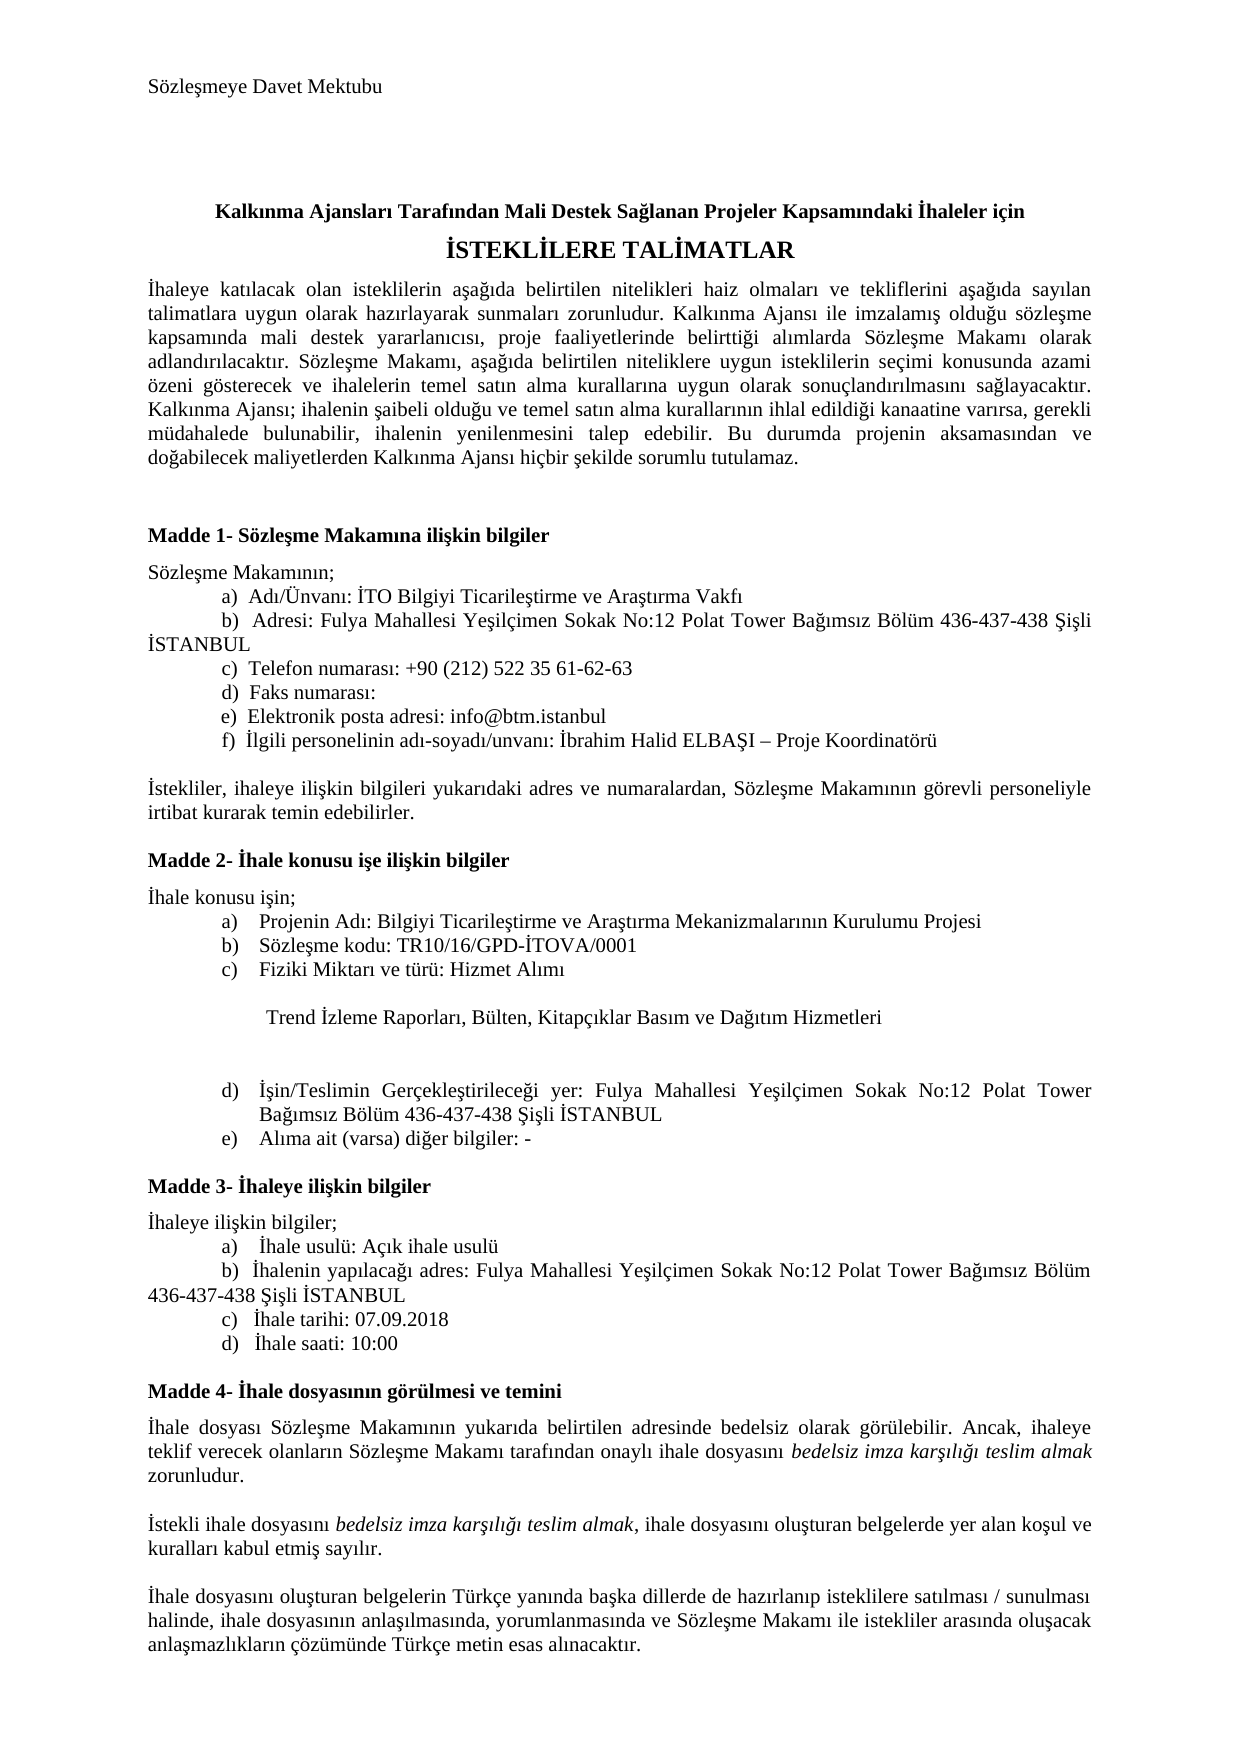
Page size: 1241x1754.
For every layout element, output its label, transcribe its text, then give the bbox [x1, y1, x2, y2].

list Sözleşme kodu: TR10/16/GPD-İTOVA/0001 [221, 933, 1093, 957]
text Sözleşme Makamının; [148, 560, 1093, 584]
text c) İhale tarihi: 07.09.2018 [148, 1307, 1093, 1331]
text Trend İzleme Raporları, Bülten, Kitapçıklar Basım ve Dağıtım Hizmetleri [259, 1005, 1093, 1029]
text İstekli ihale dosyasını bedelsiz imza karşılığı teslim almak, ihale dosyasını oluşturan belgelerde yer alan koşul ve kuralları kabul etmiş sayılır. [148, 1512, 1093, 1560]
text İhaleye katılacak olan isteklilerin aşağıda belirtilen nitelikleri haiz olmaları ve tekliflerini aşağıda sayılan talimatlara uygun olarak hazırlayarak sunmaları zorunludur. Kalkınma Ajansı ile imzalamış olduğu sözleşme kapsamında mali destek yararlanıcısı, proje faaliyetlerinde belirttiği alımlarda Sözleşme Makamı olarak adlandırılacaktır. Sözleşme Makamı, aşağıda belirtilen niteliklere uygun isteklilerin seçimi konusunda azami özeni gösterecek ve ihalelerin temel satın alma kurallarına uygun olarak sonuçlandırılmasını sağlayacaktır. Kalkınma Ajansı; ihalenin şaibeli olduğu ve temel satın alma kurallarının ihlal edildiği kanaatine varırsa, gerekli müdahalede bulunabilir, ihalenin yenilenmesini talep edebilir. Bu durumda projenin aksamasından ve doğabilecek maliyetlerden Kalkınma Ajansı hiçbir şekilde sorumlu tutulamaz. [148, 277, 1093, 469]
text b) Adresi: Fulya Mahallesi Yeşilçimen Sokak No:12 Polat Tower Bağımsız Bölüm 436-437-438 Şişli İSTANBUL [148, 608, 1093, 656]
list İhale usulü: Açık ihale usulü [221, 1234, 1093, 1258]
text c) Telefon numarası: +90 (212) 522 35 61-62-63 [221, 656, 1093, 680]
text Madde 2- İhale konusu işe ilişkin bilgiler [148, 848, 1093, 872]
text İhale dosyası Sözleşme Makamının yukarıda belirtilen adresinde bedelsiz olarak görülebilir. Ancak, ihaleye teklif verecek olanların Sözleşme Makamı tarafından onaylı ihale dosyasını bedelsiz imza karşılığı teslim almak zorunludur. [148, 1415, 1093, 1487]
text İhaleye ilişkin bilgiler; [148, 1210, 1093, 1234]
text Madde 3- İhaleye ilişkin bilgiler [148, 1174, 1093, 1198]
text Madde 1- Sözleşme Makamına ilişkin bilgiler [148, 523, 1093, 547]
list Projenin Adı: Bilgiyi Ticarileştirme ve Araştırma Mekanizmalarının Kurulumu Projesi [221, 909, 1093, 933]
list Alıma ait (varsa) diğer bilgiler: - [221, 1126, 1093, 1150]
text İstekliler, ihaleye ilişkin bilgileri yukarıdaki adres ve numaralardan, Sözleşme Makamının görevli personeliyle irtibat kurarak temin edebilirler. [148, 776, 1093, 824]
text Kalkınma Ajansları Tarafından Mali Destek Sağlanan Projeler Kapsamındaki İhaleler için [148, 199, 1093, 223]
text d) Faks numarası: [221, 680, 1093, 704]
list Fiziki Miktarı ve türü: Hizmet Alımı [221, 957, 1093, 981]
text a) Adı/Ünvanı: İTO Bilgiyi Ticarileştirme ve Araştırma Vakfı [148, 584, 1093, 608]
text Madde 4- İhale dosyasının görülmesi ve temini [148, 1379, 1093, 1403]
text İhale dosyasını oluşturan belgelerin Türkçe yanında başka dillerde de hazırlanıp isteklilere satılması / sunulması halinde, ihale dosyasının anlaşılmasında, yorumlanmasında ve Sözleşme Makamı ile istekliler arasında oluşacak anlaşmazlıkların çözümünde Türkçe metin esas alınacaktır. [148, 1584, 1093, 1656]
text İhale konusu işin; [148, 885, 1093, 909]
text d) İhale saati: 10:00 [148, 1331, 1093, 1355]
text f) İlgili personelinin adı-soyadı/unvanı: İbrahim Halid ELBAŞI – Proje Koordinatörü [221, 728, 1093, 752]
text İSTEKLİLERE TALİMATLAR [148, 236, 1093, 264]
text e) Elektronik posta adresi: info@btm.istanbul [148, 704, 1093, 728]
text b) İhalenin yapılacağı adres: Fulya Mahallesi Yeşilçimen Sokak No:12 Polat Tower Bağımsız Bölüm 436-437-438 Şişli İSTANBUL [148, 1258, 1093, 1307]
list İşin/Teslimin Gerçekleştirileceği yer: Fulya Mahallesi Yeşilçimen Sokak No:12 Polat Tower Bağımsız Bölüm 436-437-438 Şişli İSTANBUL [221, 1077, 1093, 1126]
